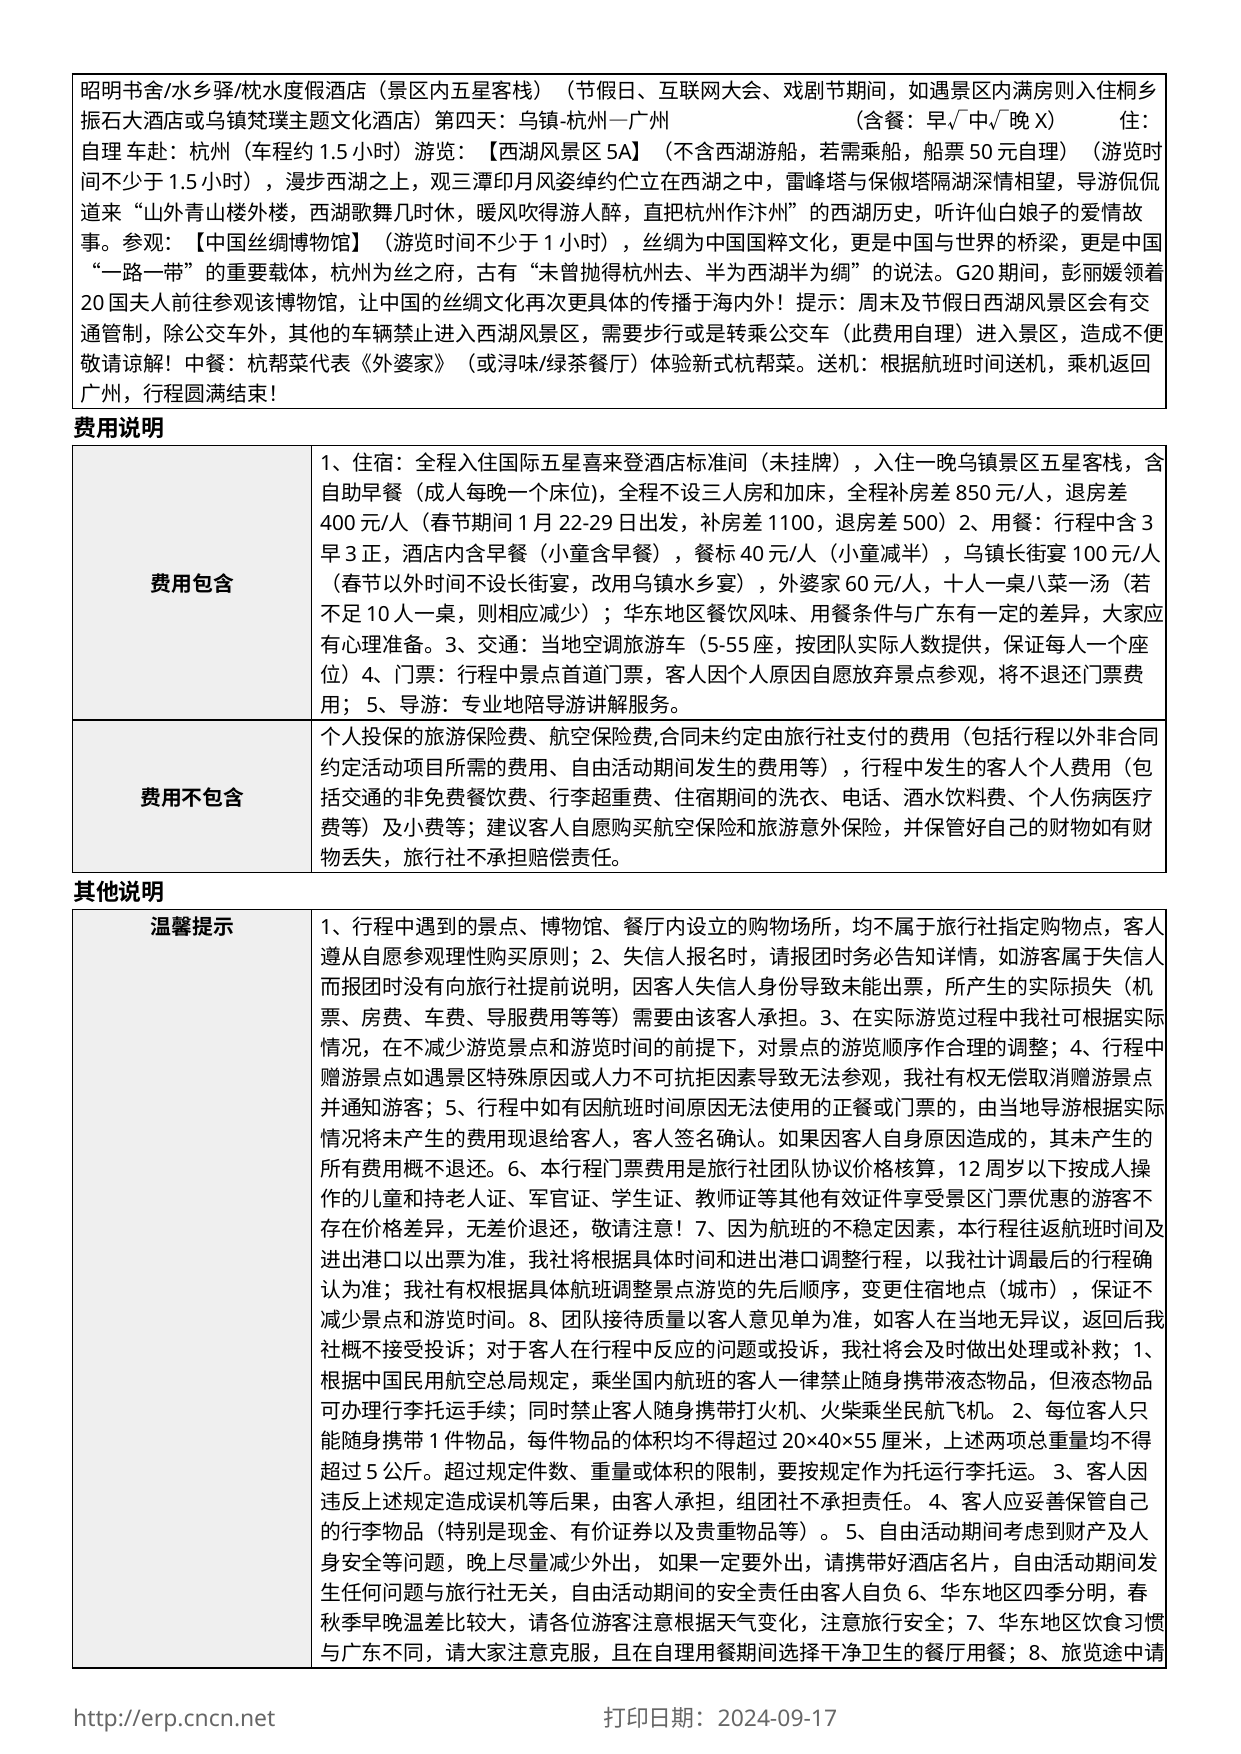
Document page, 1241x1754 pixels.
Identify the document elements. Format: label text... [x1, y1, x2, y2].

table_header 温馨提示 [73, 910, 311, 1667]
text 其他说明 [73, 874, 1167, 907]
table_header 1、住宿：全程入住国际五星喜来登酒店标准间（未挂牌），入住一晚乌镇景区五星客栈，含自助早餐（成人每晚一个床位)，全程不设三人房和加床，全程补房差850元/人，退房差 400元/人（春节期间1月22-29日出发，补房差1100，退房差500） [312, 446, 1165, 719]
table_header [312, 910, 1165, 1667]
table_cell 个人投保的旅游保险费、航空保险费,合同未约定由旅行社支付的费用（包括行程以外非合同约定活动项目所需的费用、自由活动期间发生的费用等），行程中发生的客人个人费用（包括交通的非免费餐饮费、行李超重费、住宿期间的洗衣、电话、酒水饮料费、个人伤病医疗费等）及小费等；建议客人自愿购买航空保险和旅游意外保险，并保管好自己的财物如有财物丢失，旅行社不承担赔偿责任。 [312, 721, 1165, 872]
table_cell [73, 75, 1165, 408]
table_cell 费用不包含 [73, 721, 311, 872]
text 费用说明 [73, 410, 1167, 443]
table_header 费用包含 [73, 446, 311, 719]
